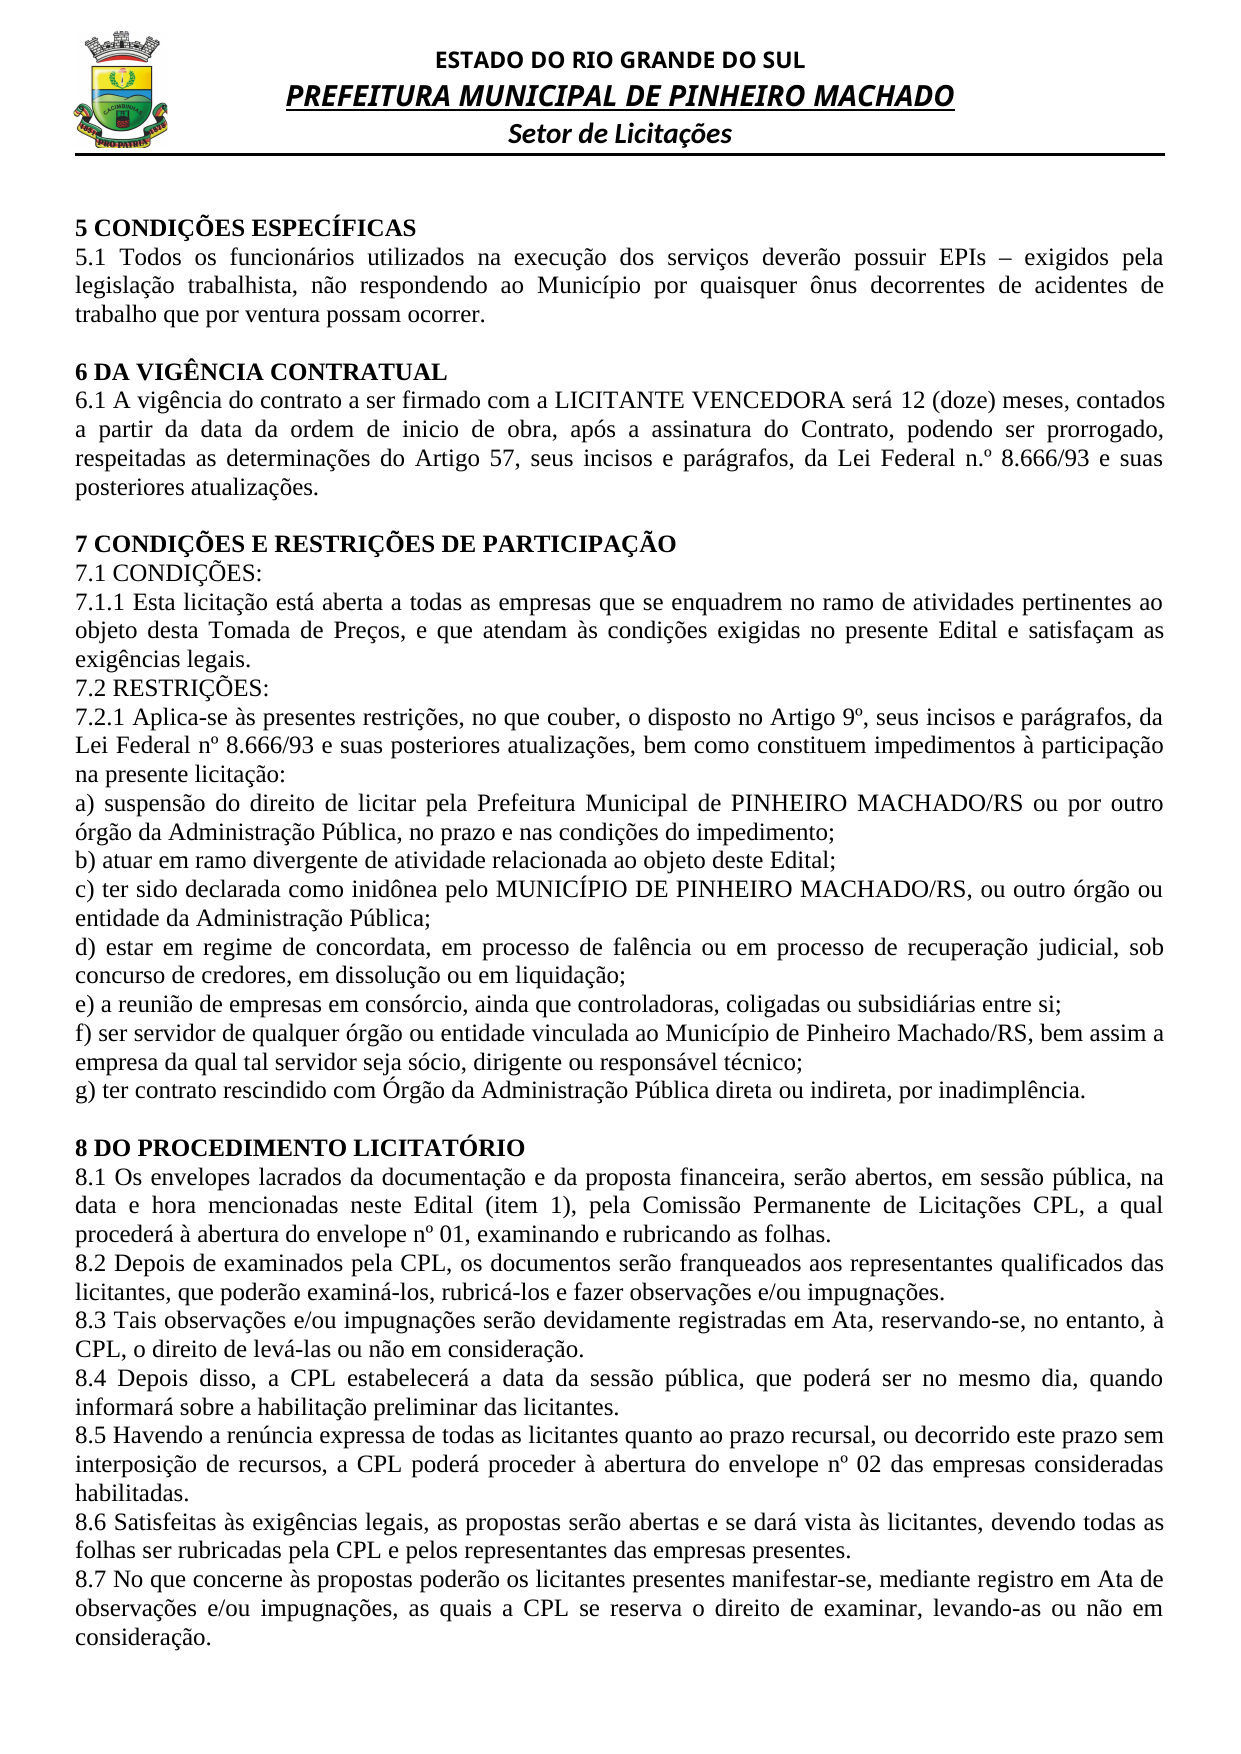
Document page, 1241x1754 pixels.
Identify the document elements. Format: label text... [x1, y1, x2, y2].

text 8.1 Os envelopes lacrados da documentação e da proposta financeira, serão abertos, em sessão pública, na data e hora mencionadas neste Edital (item 1), pela Comissão Permanente de Licitações CPL, a qual procederá à abertura do envelope nº 01, examinando e rubricando as folhas. [75, 1162, 1165, 1248]
text 6.1 A vigência do contrato a ser firmado com a LICITANTE VENCEDORA será 12 (doze) meses, contados a partir da data da ordem de inicio de obra, após a assinatura do Contrato, podendo ser prorrogado, respeitadas as determinações do Artigo 57, seus incisos e parágrafos, da Lei Federal n.º 8.666/93 e suas posteriores atualizações. [75, 385, 1165, 500]
text c) ter sido declarada como inidônea pelo MUNICÍPIO DE PINHEIRO MACHADO/RS, ou outro órgão ou entidade da Administração Pública; [75, 874, 1165, 932]
text 8.3 Tais observações e/ou impugnações serão devidamente registradas em Ata, reservando-se, no entanto, à CPL, o direito de levá-las ou não em consideração. [75, 1305, 1165, 1363]
text 6 DA VIGÊNCIA CONTRATUAL [75, 357, 1165, 385]
text 8.2 Depois de examinados pela CPL, os documentos serão franqueados aos representantes qualificados das licitantes, que poderão examiná-los, rubricá-los e fazer observações e/ou impugnações. [75, 1248, 1165, 1305]
text 8.6 Satisfeitas às exigências legais, as propostas serão abertas e se dará vista às licitantes, devendo todas as folhas ser rubricadas pela CPL e pelos representantes das empresas presentes. [75, 1507, 1165, 1564]
text 7.1.1 Esta licitação está aberta a todas as empresas que se enquadrem no ramo de atividades pertinentes ao objeto desta Tomada de Preços, e que atendam às condições exigidas no presente Edital e satisfaçam as exigências legais. [75, 587, 1165, 673]
text b) atuar em ramo divergente de atividade relacionada ao objeto deste Edital; [75, 845, 1165, 874]
text 7.1 CONDIÇÕES: [75, 558, 1165, 587]
text 7.2.1 Aplica-se às presentes restrições, no que couber, o disposto no Artigo 9º, seus incisos e parágrafos, da Lei Federal nº 8.666/93 e suas posteriores atualizações, bem como constituem impedimentos à participação na presente licitação: [75, 702, 1165, 788]
text 5.1 Todos os funcionários utilizados na execução dos serviços deverão possuir EPIs – exigidos pela legislação trabalhista, não respondendo ao Município por quaisquer ônus decorrentes de acidentes de trabalho que por ventura possam ocorrer. [75, 242, 1165, 328]
text 8.7 No que concerne às propostas poderão os licitantes presentes manifestar-se, mediante registro em Ata de observações e/ou impugnações, as quais a CPL se reserva o direito de examinar, levando-as ou não em consideração. [75, 1564, 1165, 1650]
text f) ser servidor de qualquer órgão ou entidade vinculada ao Município de Pinheiro Machado/RS, bem assim a empresa da qual tal servidor seja sócio, dirigente ou responsável técnico; [75, 1018, 1165, 1075]
text g) ter contrato rescindido com Órgão da Administração Pública direta ou indireta, por inadimplência. [75, 1075, 1165, 1104]
text 8 DO PROCEDIMENTO LICITATÓRIO [75, 1133, 1165, 1162]
text d) estar em regime de concordata, em processo de falência ou em processo de recuperação judicial, sob concurso de credores, em dissolução ou em liquidação; [75, 932, 1165, 989]
text a) suspensão do direito de licitar pela Prefeitura Municipal de PINHEIRO MACHADO/RS ou por outro órgão da Administração Pública, no prazo e nas condições do impedimento; [75, 788, 1165, 845]
text 7.2 RESTRIÇÕES: [75, 673, 1165, 702]
text 8.4 Depois disso, a CPL estabelecerá a data da sessão pública, que poderá ser no mesmo dia, quando informará sobre a habilitação preliminar das licitantes. [75, 1363, 1165, 1420]
text 5 CONDIÇÕES ESPECÍFICAS [75, 213, 1165, 242]
text 8.5 Havendo a renúncia expressa de todas as licitantes quanto ao prazo recursal, ou decorrido este prazo sem interposição de recursos, a CPL poderá proceder à abertura do envelope nº 02 das empresas consideradas habilitadas. [75, 1420, 1165, 1507]
text 7 CONDIÇÕES E RESTRIÇÕES DE PARTICIPAÇÃO [75, 529, 1165, 558]
text e) a reunião de empresas em consórcio, ainda que controladoras, coligadas ou subsidiárias entre si; [75, 989, 1165, 1018]
picture [73, 31, 168, 148]
